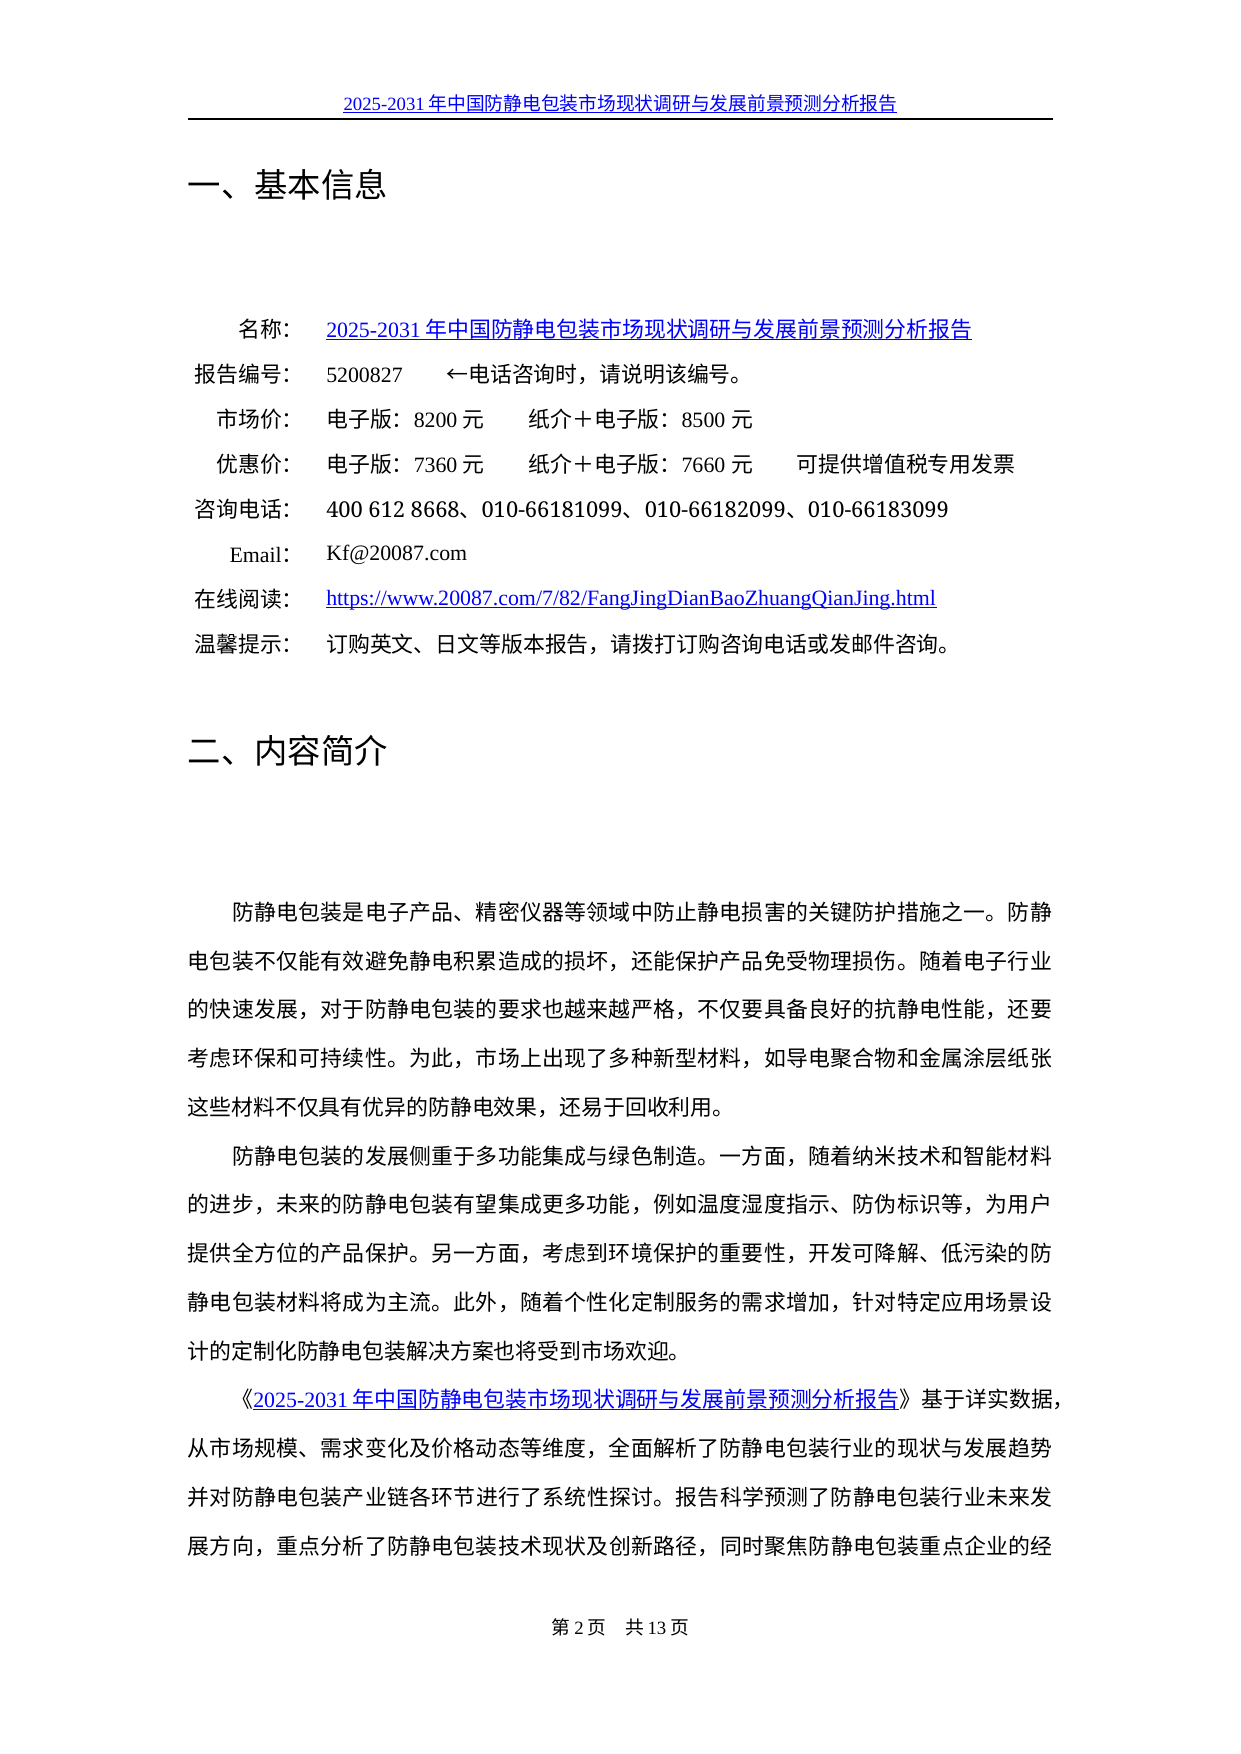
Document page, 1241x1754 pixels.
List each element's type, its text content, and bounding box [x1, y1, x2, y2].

table_cell 咨询电话： [167, 492, 315, 537]
title 二、内容简介 [187, 717, 1053, 782]
title 一、基本信息 [187, 150, 1053, 215]
table_cell 市场价： [167, 402, 315, 447]
table_cell Email： [167, 537, 315, 582]
table_cell Kf@20087.com [315, 537, 1073, 582]
table_cell 优惠价： [167, 447, 315, 492]
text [187, 894, 1053, 1561]
table_cell 5200827 ←电话咨询时，请说明该编号。 [315, 357, 1073, 402]
table_cell 报告编号： [167, 357, 315, 402]
table_cell 在线阅读： [167, 582, 315, 627]
table_cell [315, 582, 1073, 627]
table_cell 电子版：8200 元 纸介＋电子版：8500 元 [315, 402, 1073, 447]
table_cell 400 612 8668、010-66181099、010-66182099、010-66183099 [315, 492, 1073, 537]
table_cell 电子版：7360 元 纸介＋电子版：7660 元 可提供增值税专用发票 [315, 447, 1073, 492]
table_header 名称： [167, 312, 315, 357]
table_header 2025-2031年中国防静电包装市场现状调研与发展前景预测分析报告 [315, 312, 1073, 357]
table_cell 订购英文、日文等版本报告，请拨打订购咨询电话或发邮件咨询。 [315, 627, 1073, 672]
table_cell 温馨提示： [167, 627, 315, 672]
